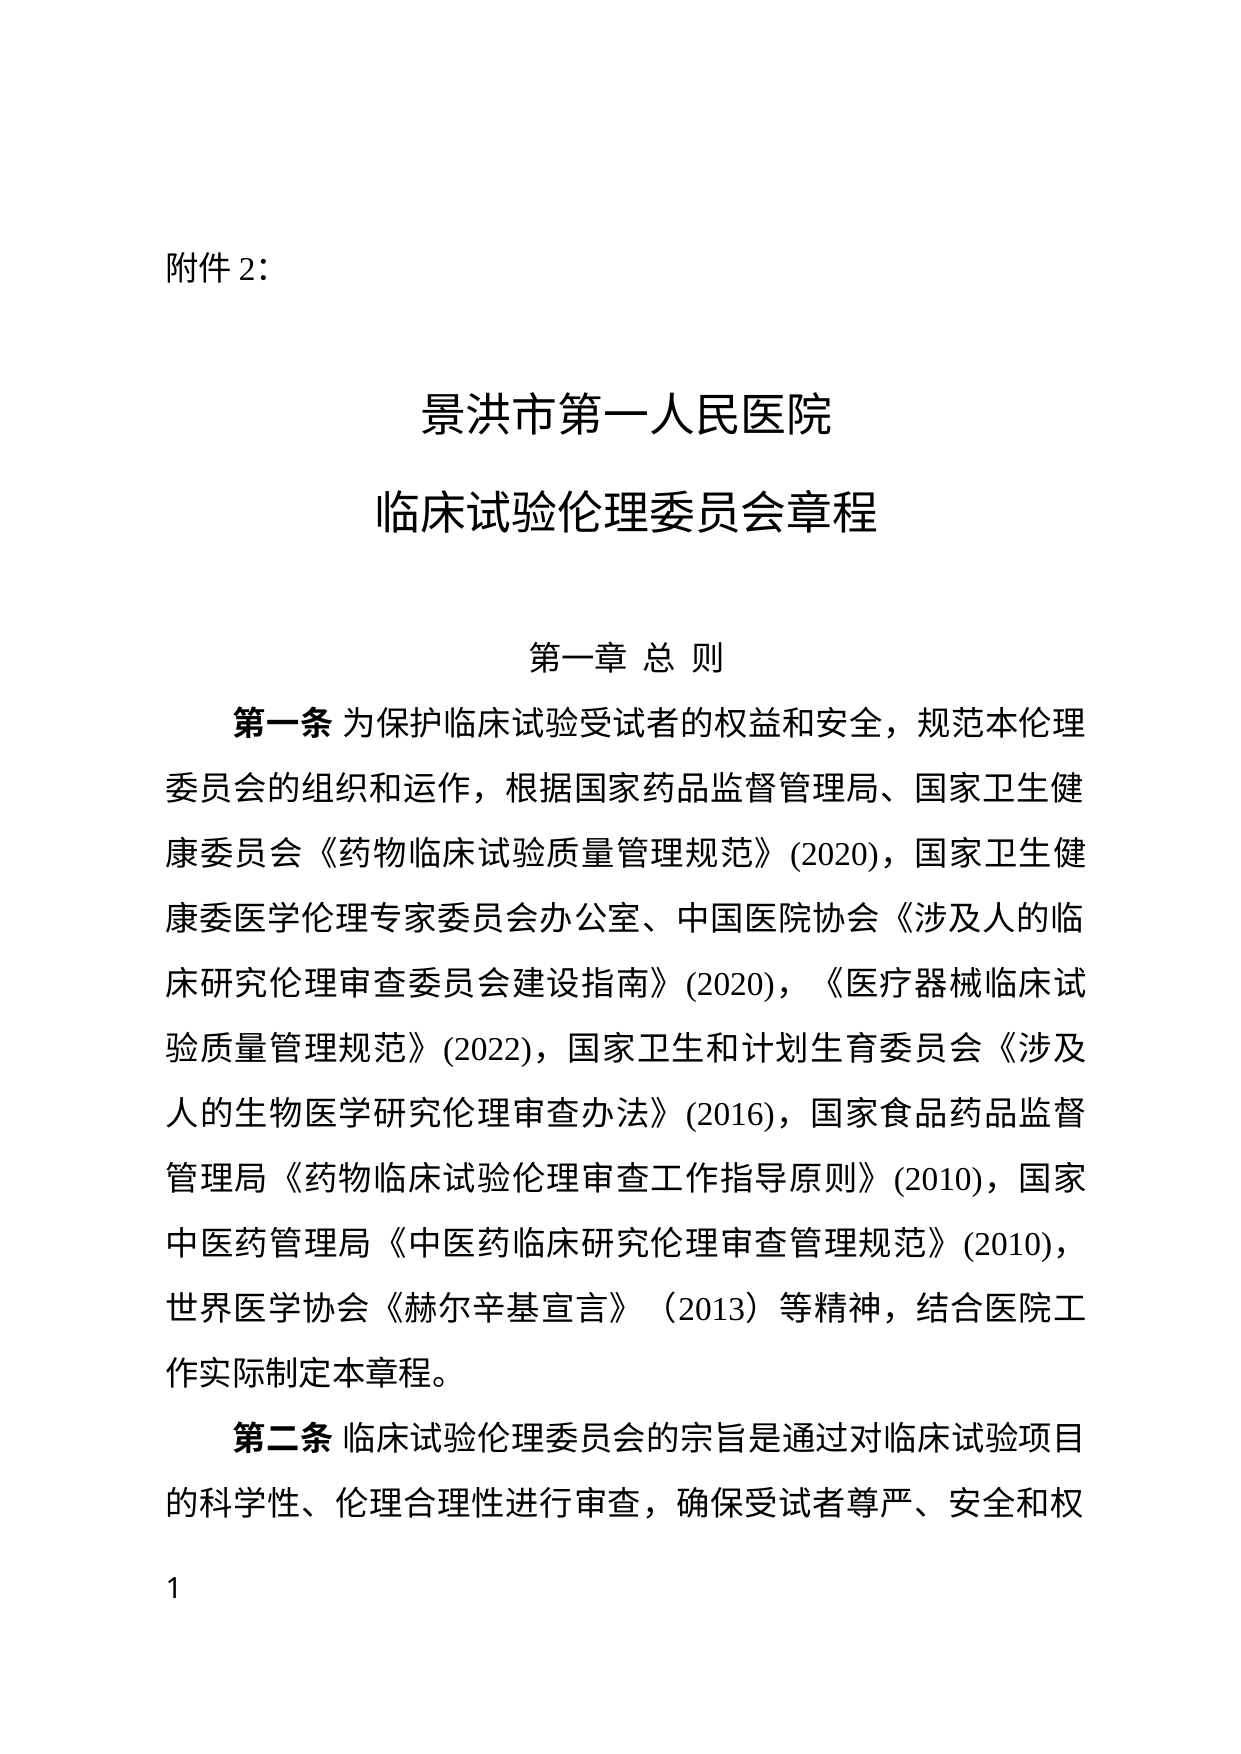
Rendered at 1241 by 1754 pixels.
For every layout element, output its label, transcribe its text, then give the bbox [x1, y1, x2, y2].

subtitle 附件2： [165, 233, 1087, 298]
text 第一章 总 则 [165, 623, 1087, 688]
text 临床试验伦理委员会章程 [165, 460, 1087, 558]
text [165, 1403, 1087, 1533]
text 第一条 为保护临床试验受试者的权益和安全，规范本伦理委员会的组织和运作，根据国家药品监督管理局、国家卫生健康委员会《药物临床试验质量管理规范》(2020)，国家卫生健康委医学伦理专家委员会办公室、中国医院协会《涉及人的临床研究伦理审查委员会建设指南》(2020)，《医疗器械临床试验质量管理规范》(2022)，国家卫生和计划生育委员会《涉及人的生物医学研究伦理审查办法》(2016)，国家食品药品监督管理局《药物临床试验伦理审查工作指导原则》(2010)，国家中医药管理局《中医药临床研究伦理审查管理规范》(2010)，世界医学协会《赫尔辛基宣言》（2013）等精神，结合医院工作实际制定本章程。 [165, 688, 1087, 1403]
text 景洪市第一人民医院 [165, 363, 1087, 460]
